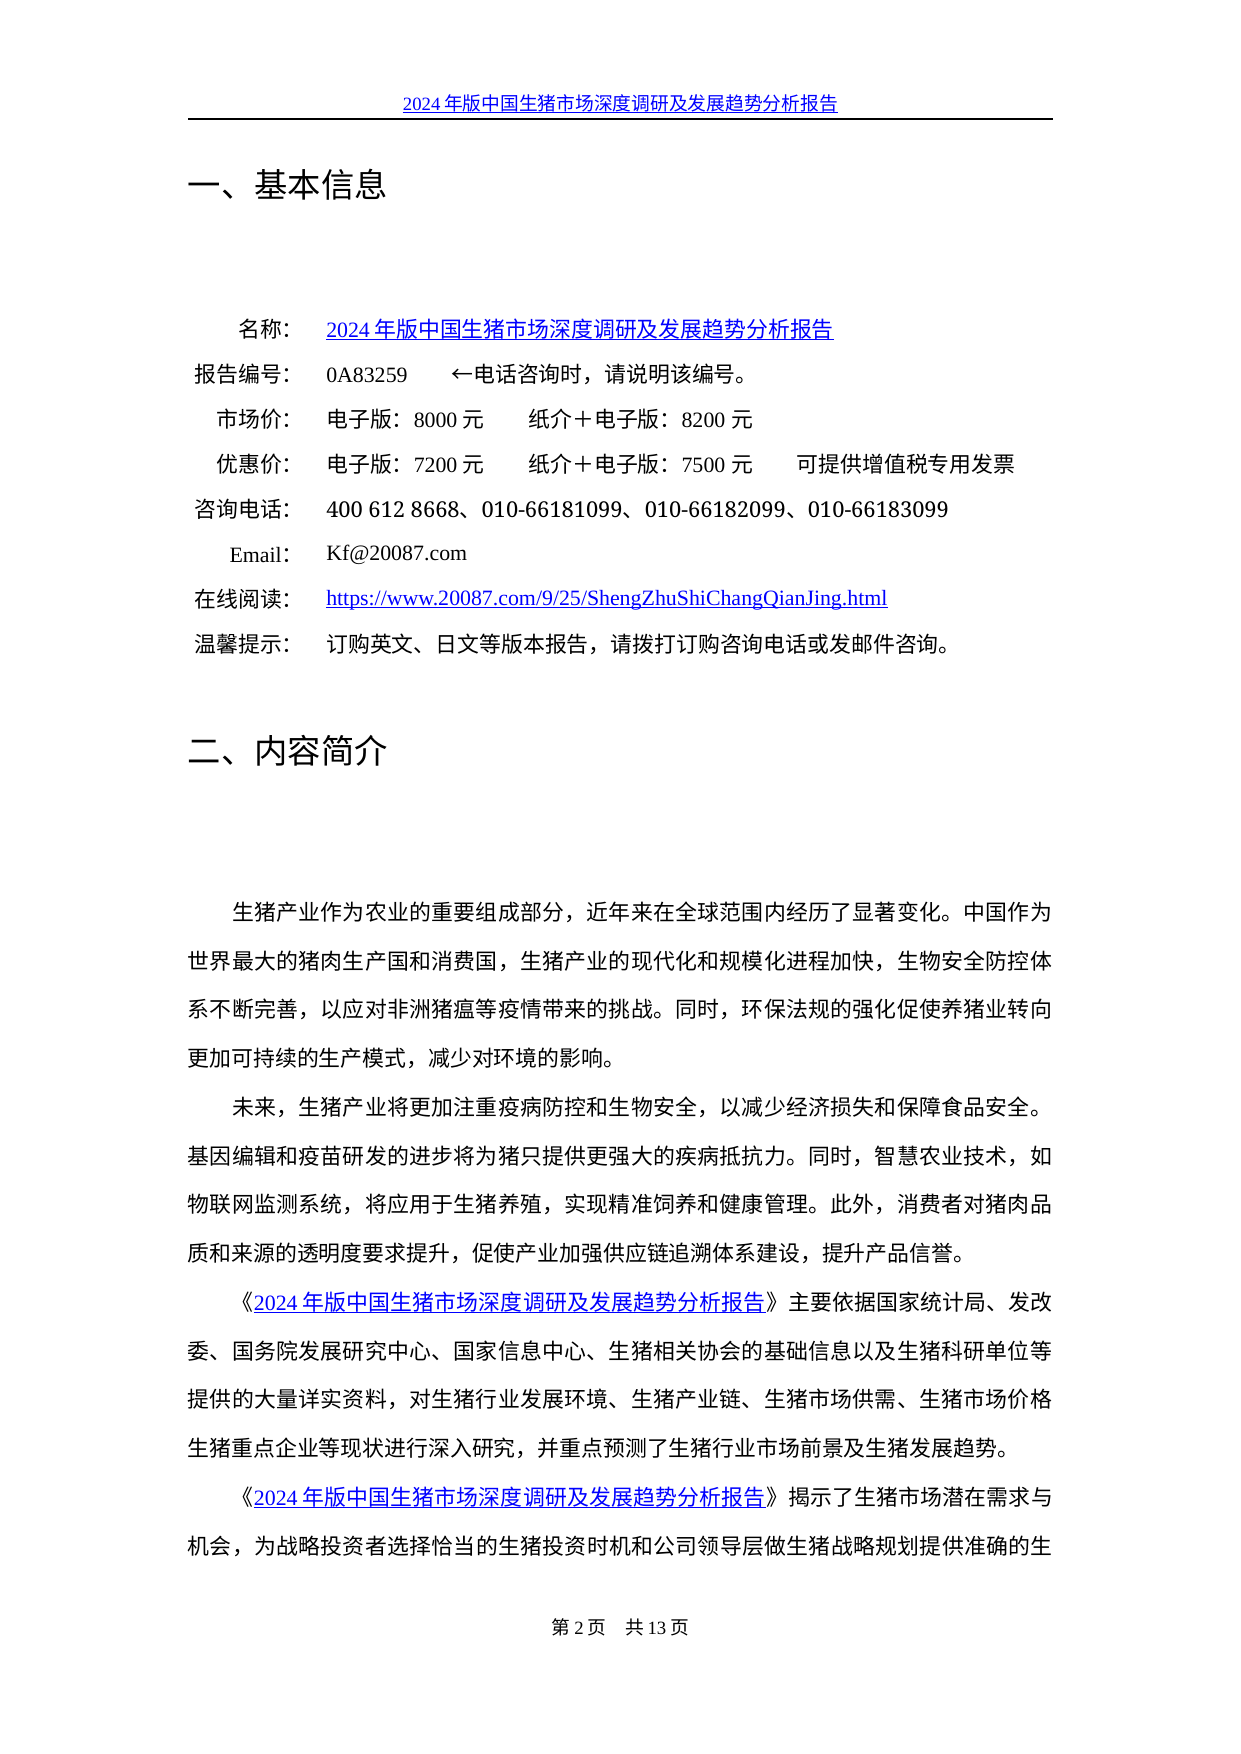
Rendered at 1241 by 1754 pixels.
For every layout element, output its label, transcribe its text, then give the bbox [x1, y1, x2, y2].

table_cell Kf@20087.com [315, 537, 1073, 582]
table_cell 咨询电话： [167, 492, 315, 537]
table_cell 优惠价： [167, 447, 315, 492]
title 一、基本信息 [187, 150, 1053, 215]
table_cell 市场价： [167, 402, 315, 447]
table_cell 电子版：8000 元 纸介＋电子版：8200 元 [315, 402, 1073, 447]
table_cell 0A83259 ←电话咨询时，请说明该编号。 [315, 357, 1073, 402]
table_cell 电子版：7200 元 纸介＋电子版：7500 元 可提供增值税专用发票 [315, 447, 1073, 492]
title 二、内容简介 [187, 717, 1053, 782]
table_cell Email： [167, 537, 315, 582]
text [187, 894, 1053, 1561]
table_header 2024年版中国生猪市场深度调研及发展趋势分析报告 [315, 312, 1073, 357]
table_cell 订购英文、日文等版本报告，请拨打订购咨询电话或发邮件咨询。 [315, 627, 1073, 672]
table_cell [315, 582, 1073, 627]
table_cell 报告编号： [167, 357, 315, 402]
table_cell 400 612 8668、010-66181099、010-66182099、010-66183099 [315, 492, 1073, 537]
table_cell 温馨提示： [167, 627, 315, 672]
table_header 名称： [167, 312, 315, 357]
table_cell 在线阅读： [167, 582, 315, 627]
